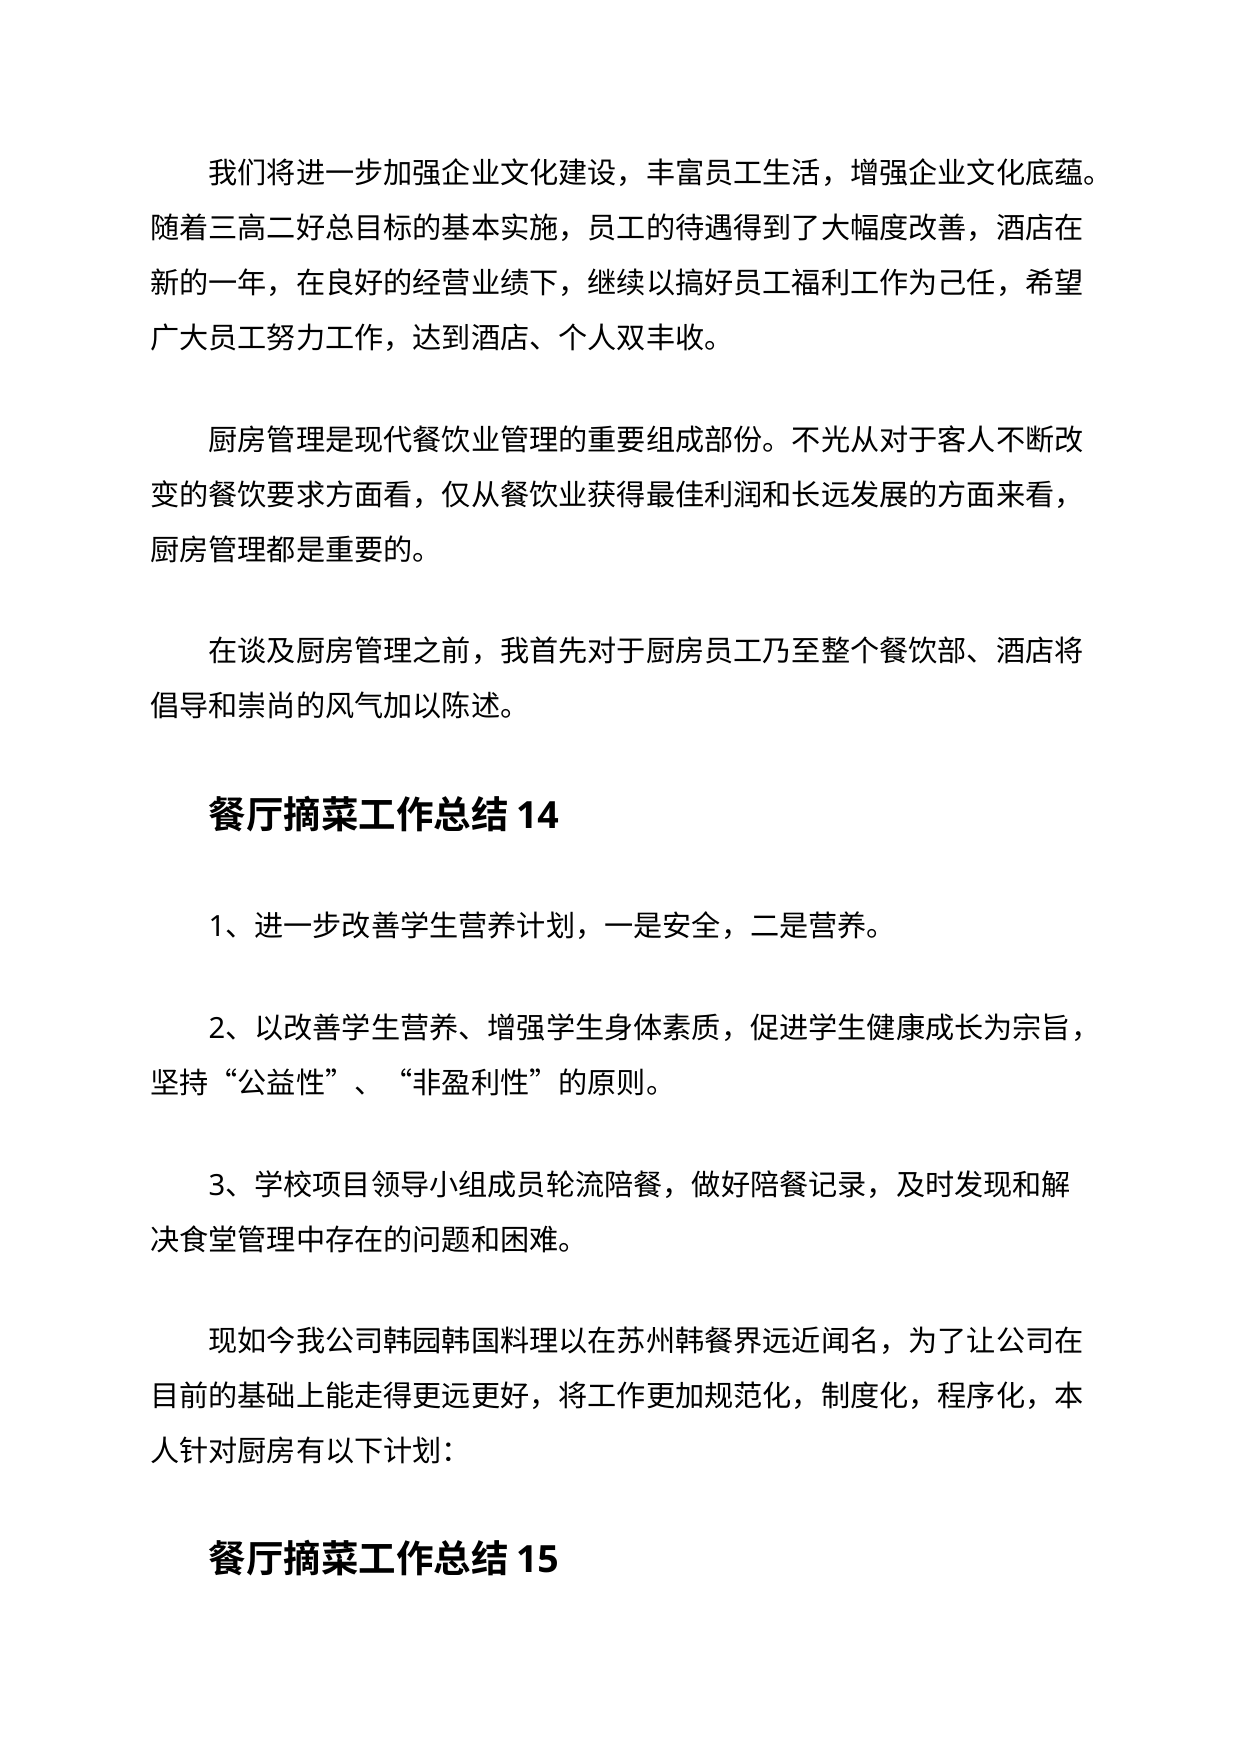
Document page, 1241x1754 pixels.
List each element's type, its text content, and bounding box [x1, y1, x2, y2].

text 2、以改善学生营养、增强学生身体素质，促进学生健康成长为宗旨，坚持“公益性”、“非盈利性”的原则。 [150, 1004, 1090, 1102]
text 我们将进一步加强企业文化建设，丰富员工生活，增强企业文化底蕴。随着三高二好总目标的基本实施，员工的待遇得到了大幅度改善，酒店在新的一年，在良好的经营业绩下，继续以搞好员工福利工作为己任，希望广大员工努力工作，达到酒店、个人双丰收。 [150, 150, 1090, 357]
text 餐厅摘菜工作总结14 [150, 785, 1090, 839]
text 3、学校项目领导小组成员轮流陪餐，做好陪餐记录，及时发现和解决食堂管理中存在的问题和困难。 [150, 1161, 1090, 1258]
text 餐厅摘菜工作总结15 [150, 1529, 1090, 1584]
text 1、进一步改善学生营养计划，一是安全，二是营养。 [150, 902, 1090, 945]
text 在谈及厨房管理之前，我首先对于厨房员工乃至整个餐饮部、酒店将倡导和崇尚的风气加以陈述。 [150, 628, 1090, 725]
text 厨房管理是现代餐饮业管理的重要组成部份。不光从对于客人不断改变的餐饮要求方面看，仅从餐饮业获得最佳利润和长远发展的方面来看，厨房管理都是重要的。 [150, 416, 1090, 568]
text 现如今我公司韩园韩国料理以在苏州韩餐界远近闻名，为了让公司在目前的基础上能走得更远更好，将工作更加规范化，制度化，程序化，本人针对厨房有以下计划： [150, 1318, 1090, 1470]
